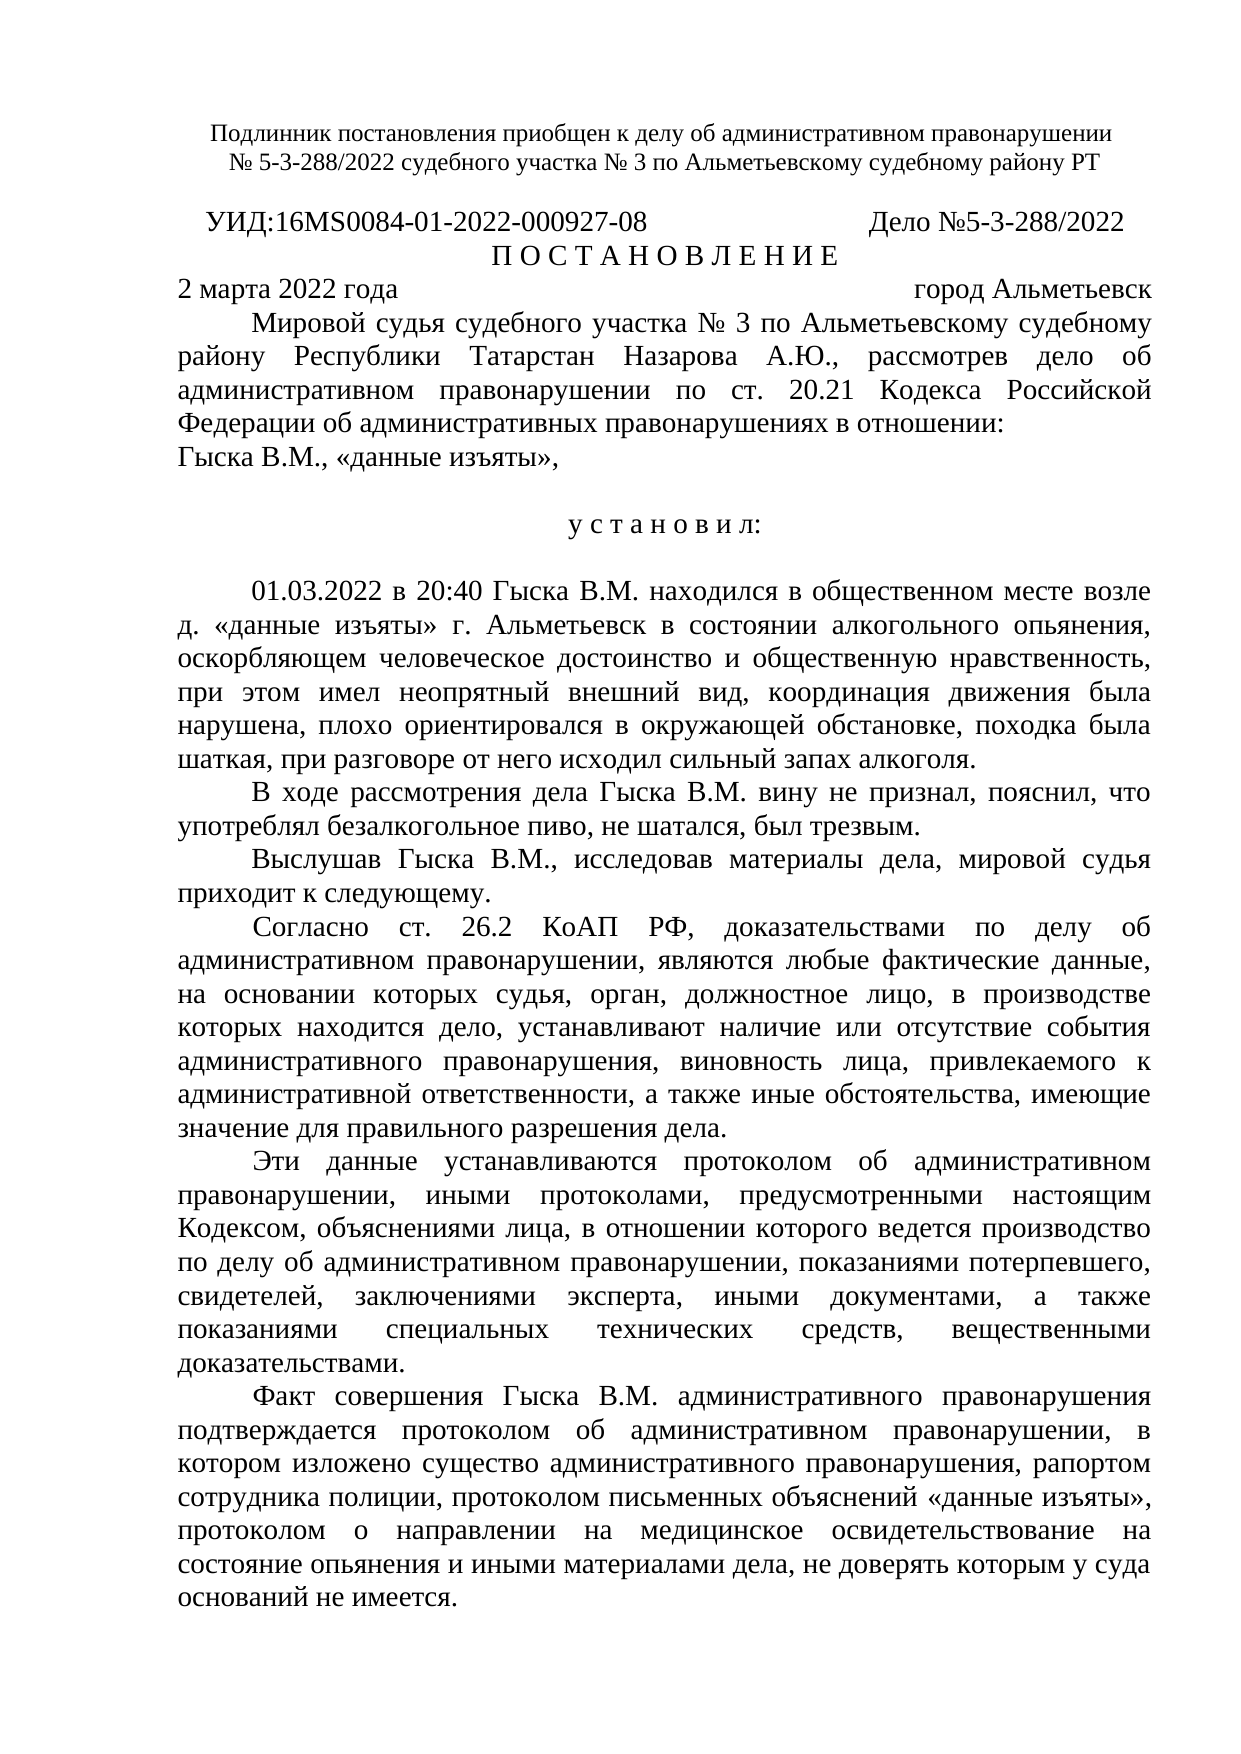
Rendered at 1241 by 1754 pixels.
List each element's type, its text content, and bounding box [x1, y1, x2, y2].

text Эти данные устанавливаются протоколом об административном правонарушении, иными протоколами, предусмотренными настоящим Кодексом, объяснениями лица, в отношении которого ведется производство по делу об административном правонарушении, показаниями потерпевшего, свидетелей, заключениями эксперта, иными документами, а также показаниями специальных технических средств, вещественными доказательствами. [177, 1143, 1152, 1378]
text Согласно ст. 26.2 КоАП РФ, доказательствами по делу об административном правонарушении, являются любые фактические данные, на основании которых судья, орган, должностное лицо, в производстве которых находится дело, устанавливают наличие или отсутствие события административного правонарушения, виновность лица, привлекаемого к административной ответственности, а также иные обстоятельства, имеющие значение для правильного разрешения дела. [177, 909, 1152, 1143]
text В ходе рассмотрения дела Гыска В.М. вину не признал, пояснил, что употреблял безалкогольное пиво, не шатался, был трезвым. [177, 774, 1152, 842]
text Выслушав Гыска В.М., исследовав материалы дела, мировой судья приходит к следующему. [177, 842, 1152, 909]
text Мировой судья судебного участка № 3 по Альметьевскому судебному району Республики Татарстан Назарова А.Ю., рассмотрев дело об административном правонарушении по ст. 20.21 Кодекса Российской Федерации об административных правонарушениях в отношении: [177, 305, 1152, 439]
text у с т а н о в и л: [177, 506, 1152, 540]
text П О С Т А Н О В Л Е Н И Е [177, 238, 1152, 271]
text 01.03.2022 в 20:40 Гыска В.М. находился в общественном месте возле д. «данные изъяты» г. Альметьевск в состоянии алкогольного опьянения, оскорбляющем человеческое достоинство и общественную нравственность, при этом имел неопрятный внешний вид, координация движения была нарушена, плохо ориентировался в окружающей обстановке, походка была шаткая, при разговоре от него исходил сильный запах алкоголя. [177, 573, 1152, 774]
text УИД:16MS0084-01-2022-000927-08 Дело №5-3-288/2022 [177, 204, 1152, 238]
text 2 марта 2022 года город Альметьевск [177, 271, 1152, 305]
text Факт совершения Гыска В.М. административного правонарушения подтверждается протоколом об административном правонарушении, в котором изложено существо административного правонарушения, рапортом сотрудника полиции, протоколом письменных объяснений «данные изъяты», протоколом о направлении на медицинское освидетельствование на состояние опьянения и иными материалами дела, не доверять которым у суда оснований не имеется. [177, 1378, 1152, 1613]
text Гыска В.М., «данные изъяты», [177, 439, 1152, 473]
text Подлинник постановления приобщен к делу об административном правонарушении № 5-3-288/2022 судебного участка № 3 по Альметьевскому судебному району РТ [177, 118, 1152, 176]
